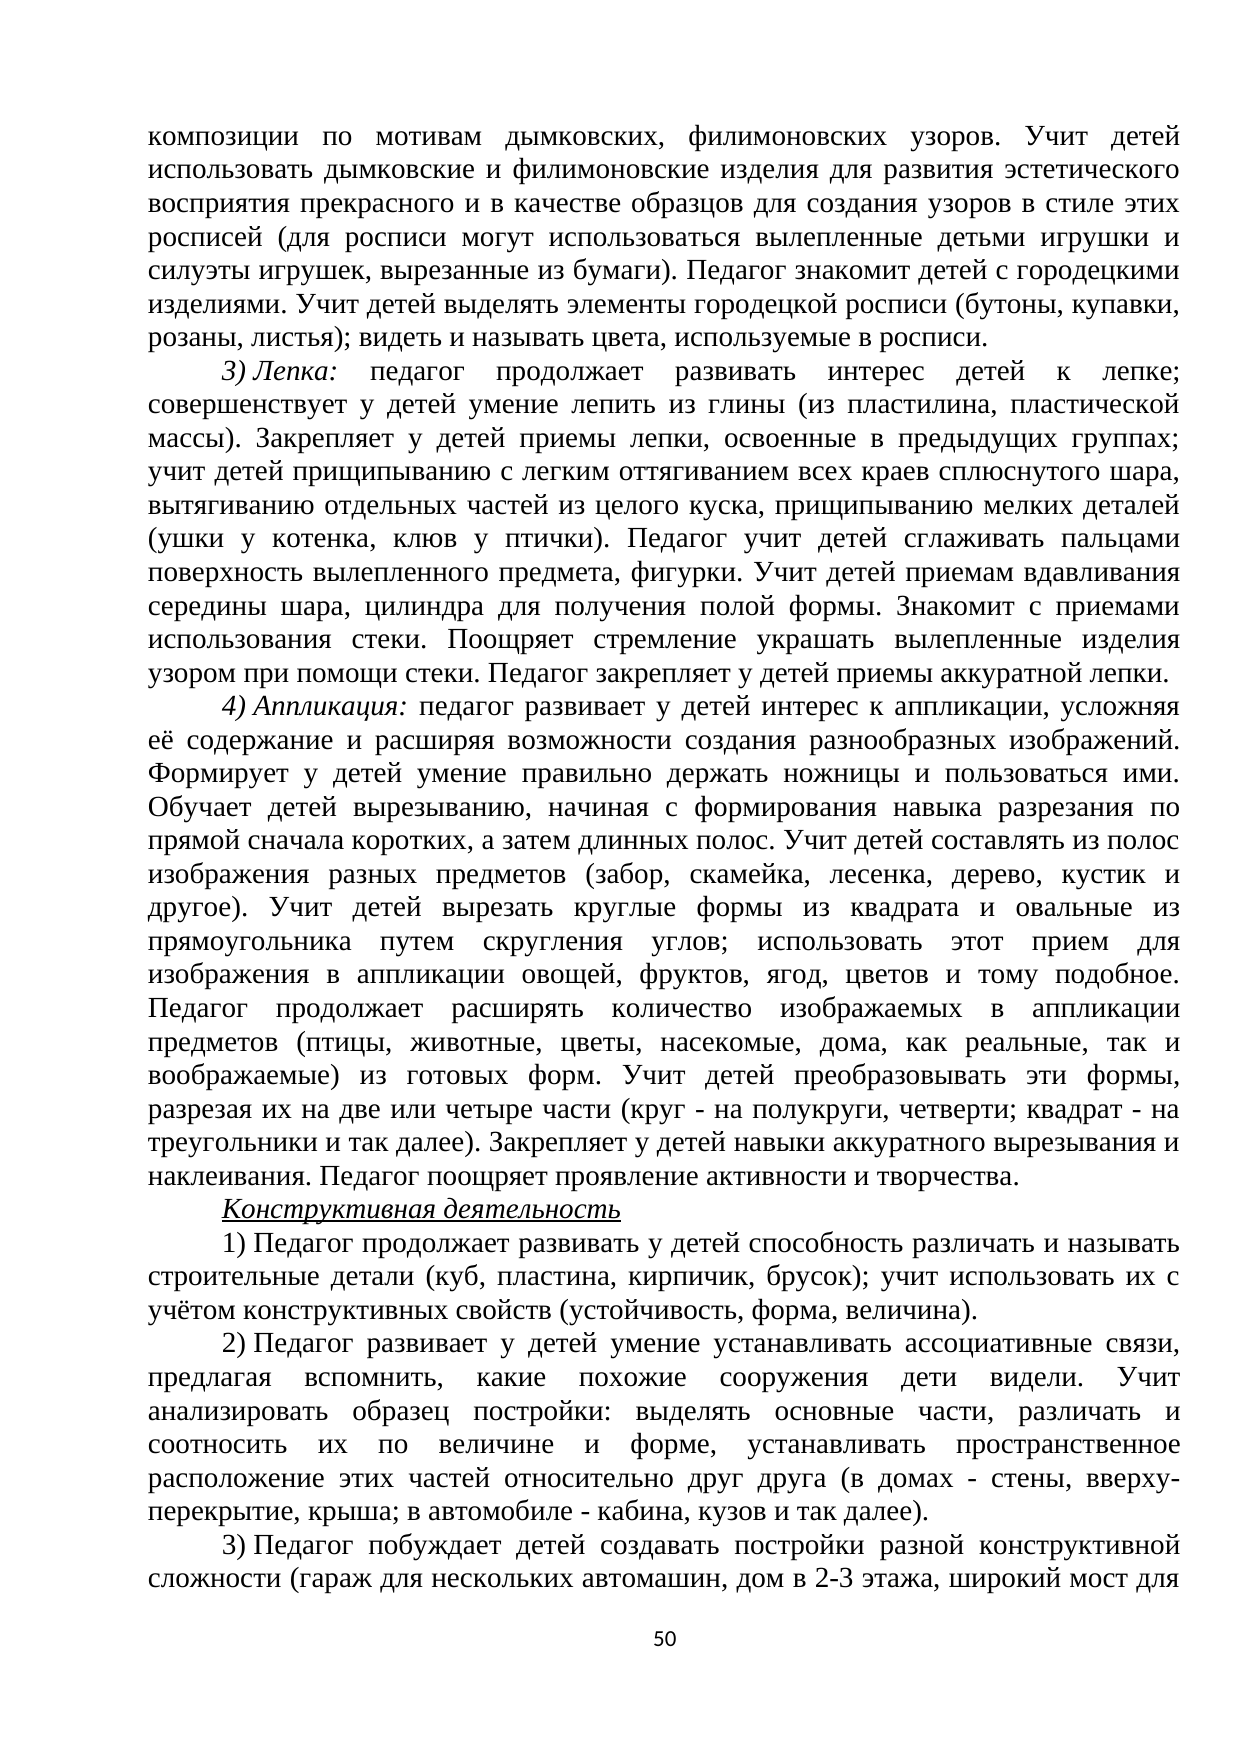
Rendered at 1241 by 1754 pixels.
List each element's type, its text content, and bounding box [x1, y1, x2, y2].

text 2) Педагог развивает у детей умение устанавливать ассоциативные связи, предлагая вспомнить, какие похожие сооружения дети видели. Учит анализировать образец постройки: выделять основные части, различать и соотносить их по величине и форме, устанавливать пространственное расположение этих частей относительно друг друга (в домах - стены, вверху- перекрытие, крыша; в автомобиле - кабина, кузов и так далее). [148, 1326, 1181, 1527]
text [148, 1527, 1181, 1594]
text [148, 118, 1181, 353]
text 1) Педагог продолжает развивать у детей способность различать и называть строительные детали (куб, пластина, кирпичик, брусок); учит использовать их с учётом конструктивных свойств (устойчивость, форма, величина). [148, 1225, 1181, 1326]
text Конструктивная деятельность [148, 1191, 1181, 1225]
text 3) Лепка: педагог продолжает развивать интерес детей к лепке; совершенствует у детей умение лепить из глины (из пластилина, пластической массы). Закрепляет у детей приемы лепки, освоенные в предыдущих группах; учит детей прищипыванию с легким оттягиванием всех краев сплюснутого шара, вытягиванию отдельных частей из целого куска, прищипыванию мелких деталей (ушки у котенка, клюв у птички). Педагог учит детей сглаживать пальцами поверхность вылепленного предмета, фигурки. Учит детей приемам вдавливания середины шара, цилиндра для получения полой формы. Знакомит с приемами использования стеки. Поощряет стремление украшать вылепленные изделия узором при помощи стеки. Педагог закрепляет у детей приемы аккуратной лепки. [148, 353, 1181, 688]
text 4) Аппликация: педагог развивает у детей интерес к аппликации, усложняя её содержание и расширяя возможности создания разнообразных изображений. Формирует у детей умение правильно держать ножницы и пользоваться ими. Обучает детей вырезыванию, начиная с формирования навыка разрезания по прямой сначала коротких, а затем длинных полос. Учит детей составлять из полос изображения разных предметов (забор, скамейка, лесенка, дерево, кустик и другое). Учит детей вырезать круглые формы из квадрата и овальные из прямоугольника путем скругления углов; использовать этот прием для изображения в аппликации овощей, фруктов, ягод, цветов и тому подобное. Педагог продолжает расширять количество изображаемых в аппликации предметов (птицы, животные, цветы, насекомые, дома, как реальные, так и воображаемые) из готовых форм. Учит детей преобразовывать эти формы, разрезая их на две или четыре части (круг - на полукруги, четверти; квадрат - на треугольники и так далее). Закрепляет у детей навыки аккуратного вырезывания и наклеивания. Педагог поощряет проявление активности и творчества. [148, 688, 1181, 1191]
